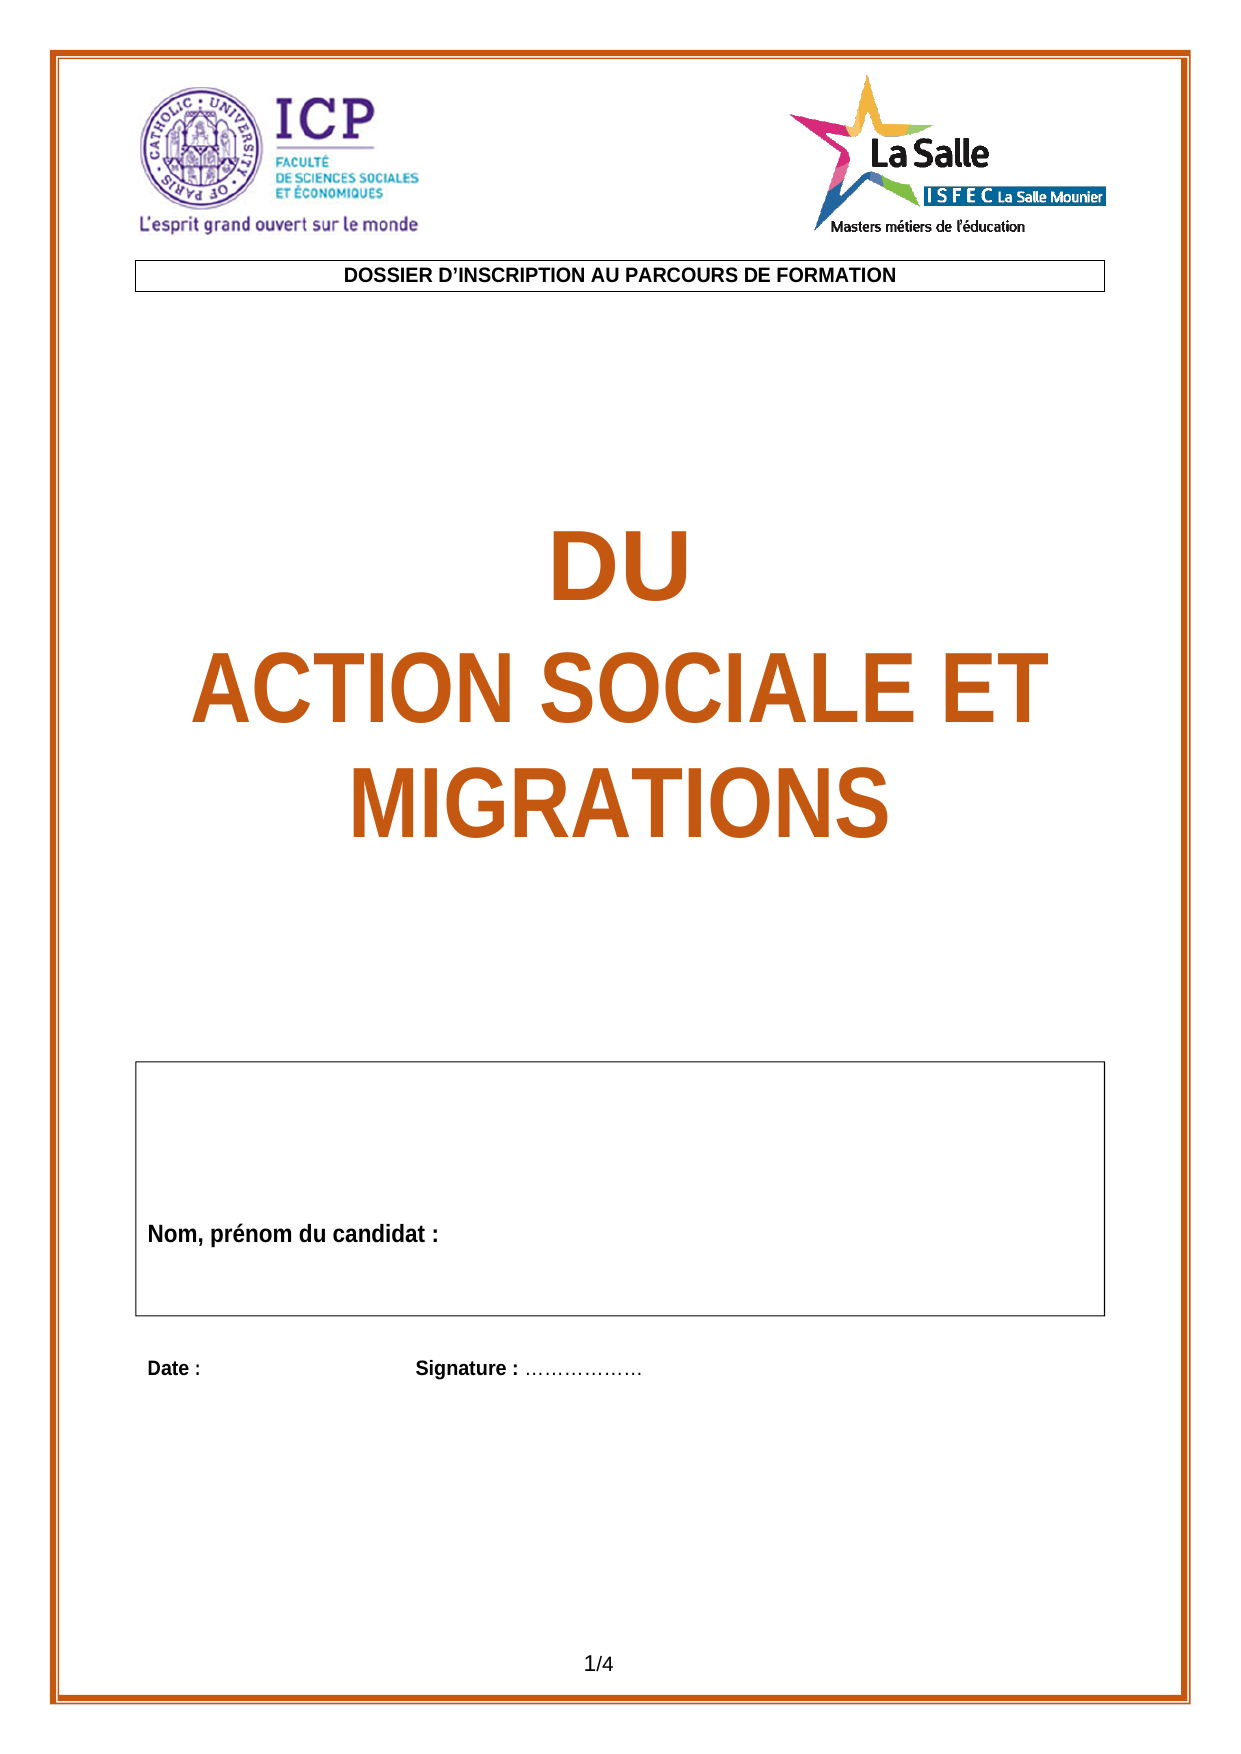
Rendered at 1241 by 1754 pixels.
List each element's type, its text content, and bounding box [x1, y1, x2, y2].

picture [131, 78, 429, 242]
title ACTION SOCIALE ET MIGRATIONS [143, 628, 1097, 858]
picture [784, 71, 1111, 235]
title DU [143, 517, 1097, 621]
